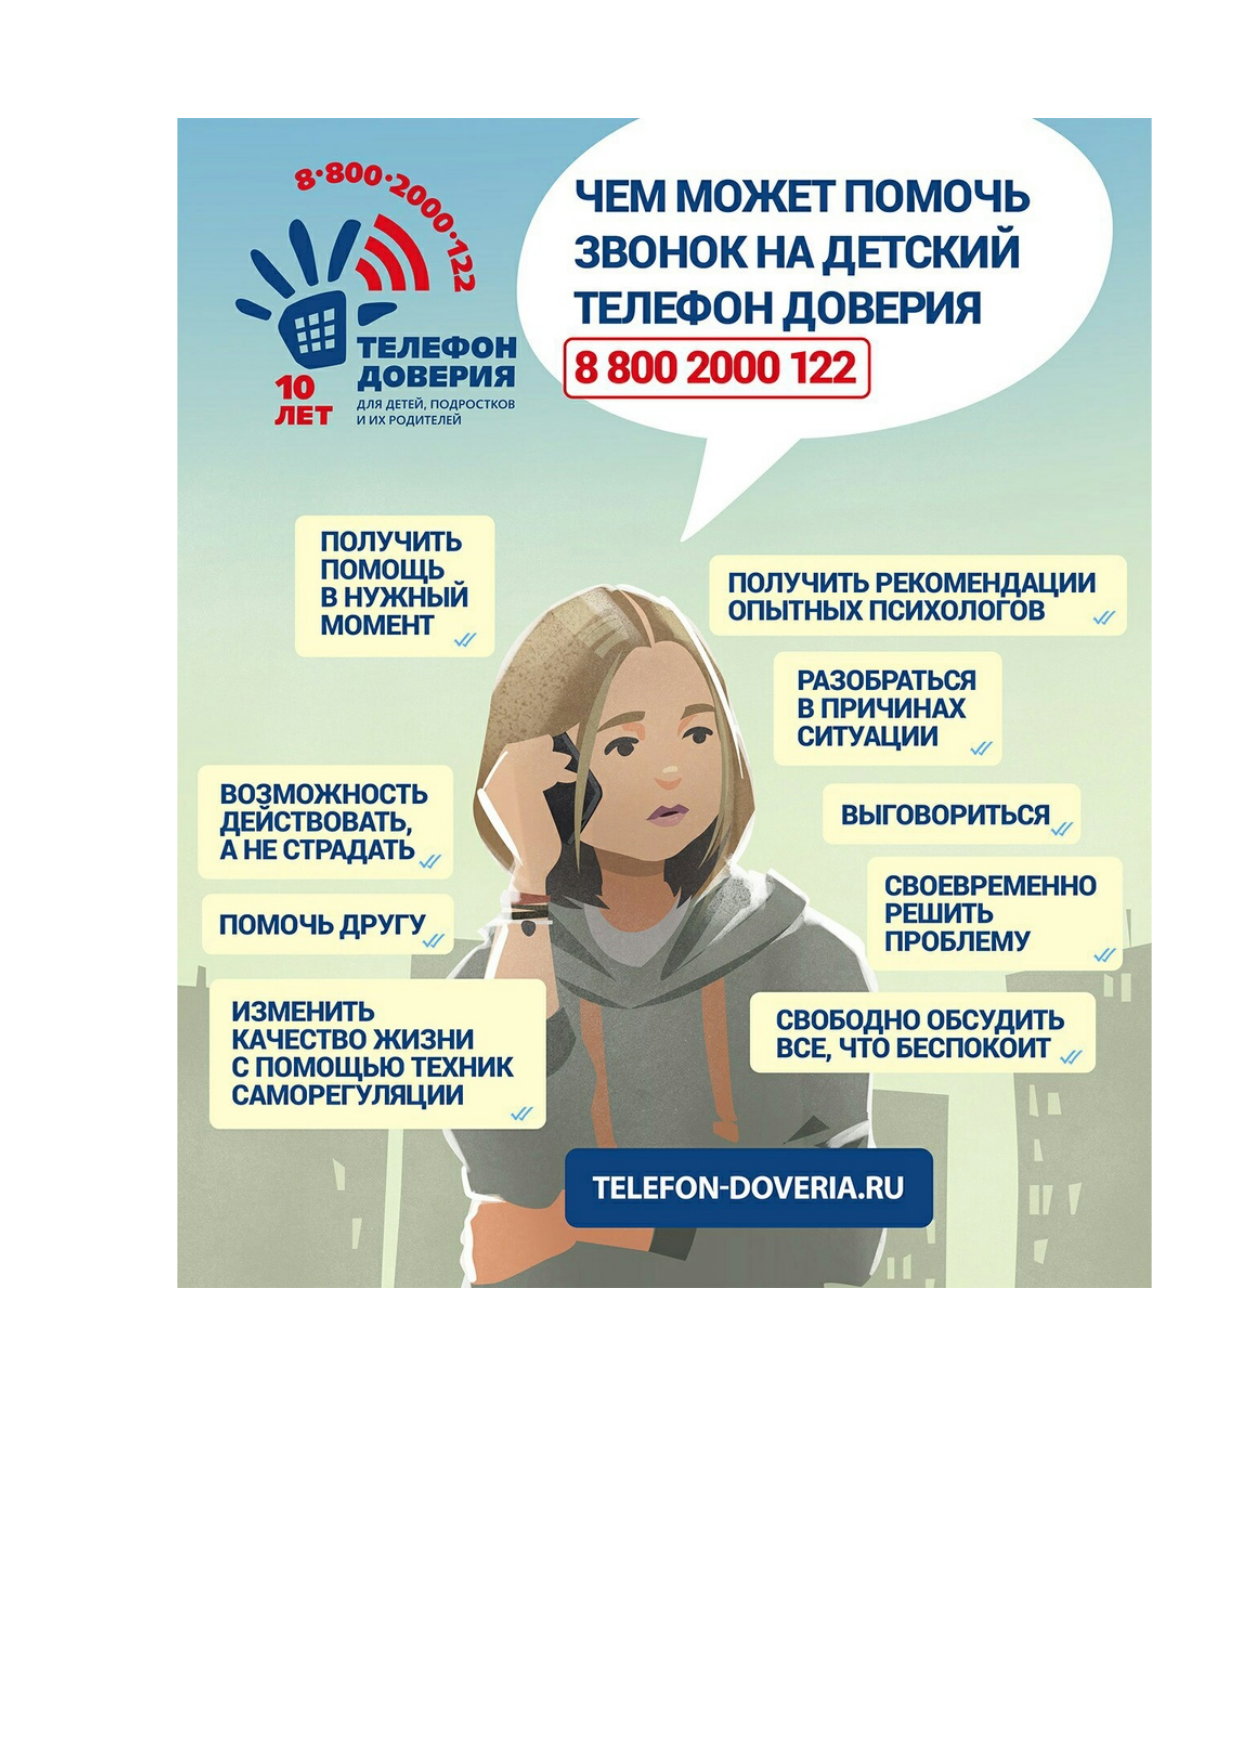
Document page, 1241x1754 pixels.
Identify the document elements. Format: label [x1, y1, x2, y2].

picture [177, 118, 1152, 1288]
